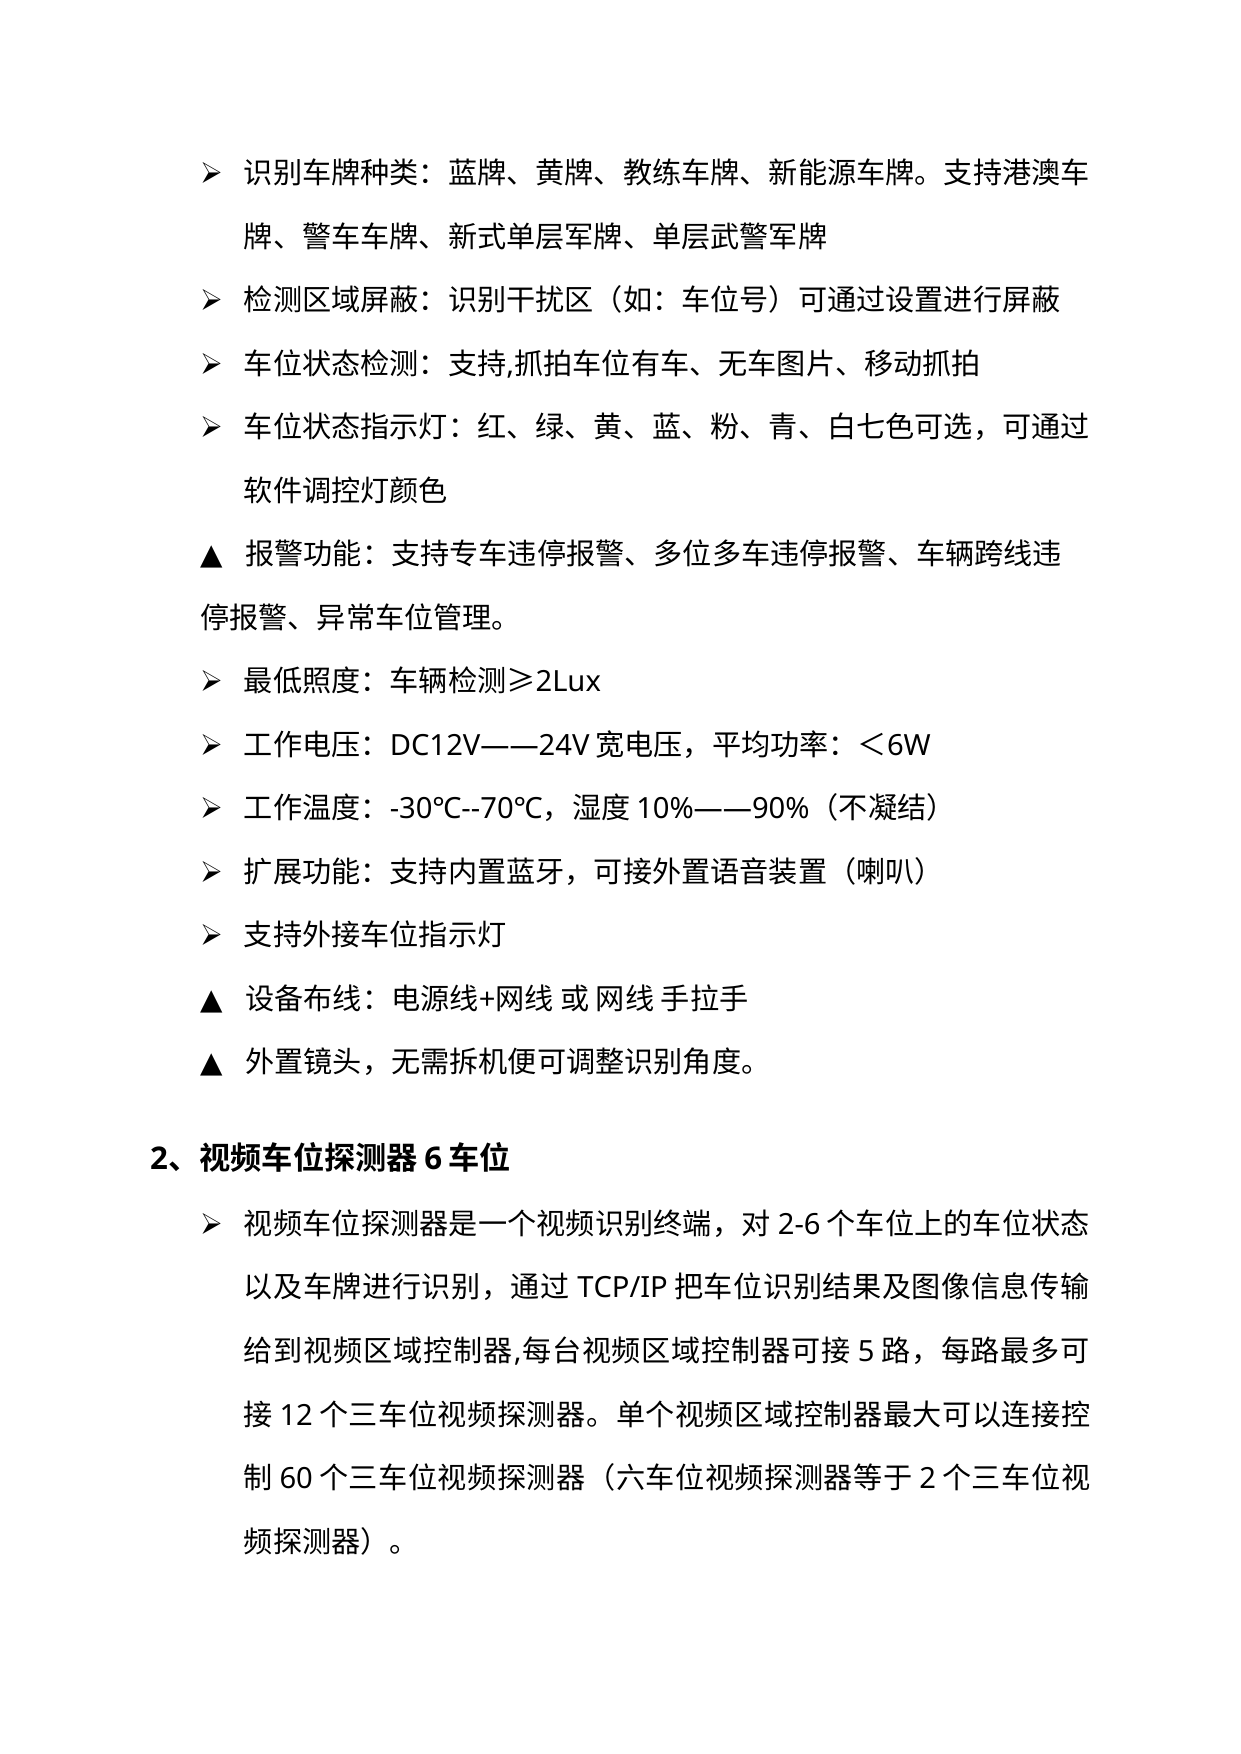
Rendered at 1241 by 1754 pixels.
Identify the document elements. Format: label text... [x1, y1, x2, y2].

list 工作温度：-30℃--70℃，湿度10%——90%（不凝结） [200, 785, 1090, 827]
list ▲ 设备布线：电源线+网线 或 网线 手拉手 [200, 975, 1090, 1018]
list 扩展功能：支持内置蓝牙，可接外置语音装置（喇叭） [200, 848, 1090, 891]
list 最低照度：车辆检测≥2Lux [200, 658, 1090, 700]
list 车位状态指示灯：红、绿、黄、蓝、粉、青、白七色可选，可通过软件调控灯颜色 [200, 404, 1090, 509]
list 支持外接车位指示灯 [200, 912, 1090, 954]
list ▲ 外置镜头，无需拆机便可调整识别角度。 [200, 1039, 1090, 1081]
list ▲ 报警功能：支持专车违停报警、多位多车违停报警、车辆跨线违停报警、异常车位管理。 [200, 531, 1090, 637]
list 车位状态检测：支持,抓拍车位有车、无车图片、移动抓拍 [200, 340, 1090, 383]
list 工作电压：DC12V——24V宽电压，平均功率：＜6W [200, 721, 1090, 764]
subtitle 2、视频车位探测器6车位 [150, 1133, 1090, 1179]
list 视频车位探测器是一个视频识别终端，对2-6个车位上的车位状态以及车牌进行识别，通过TCP/IP把车位识别结果及图像信息传输给到视频区域控制器,每台视频区域控制器可接5路，每路最多可接12个三车位视频探测器。单个视频区域控制器最大可以连接控制60个三车位视频探测器（六车位视频探测器等于2个三车位视频探测器）。 [200, 1201, 1090, 1561]
list 识别车牌种类：蓝牌、黄牌、教练车牌、新能源车牌。支持港澳车牌、警车车牌、新式单层军牌、单层武警军牌 [200, 150, 1090, 256]
list 检测区域屏蔽：识别干扰区（如：车位号）可通过设置进行屏蔽 [200, 277, 1090, 319]
